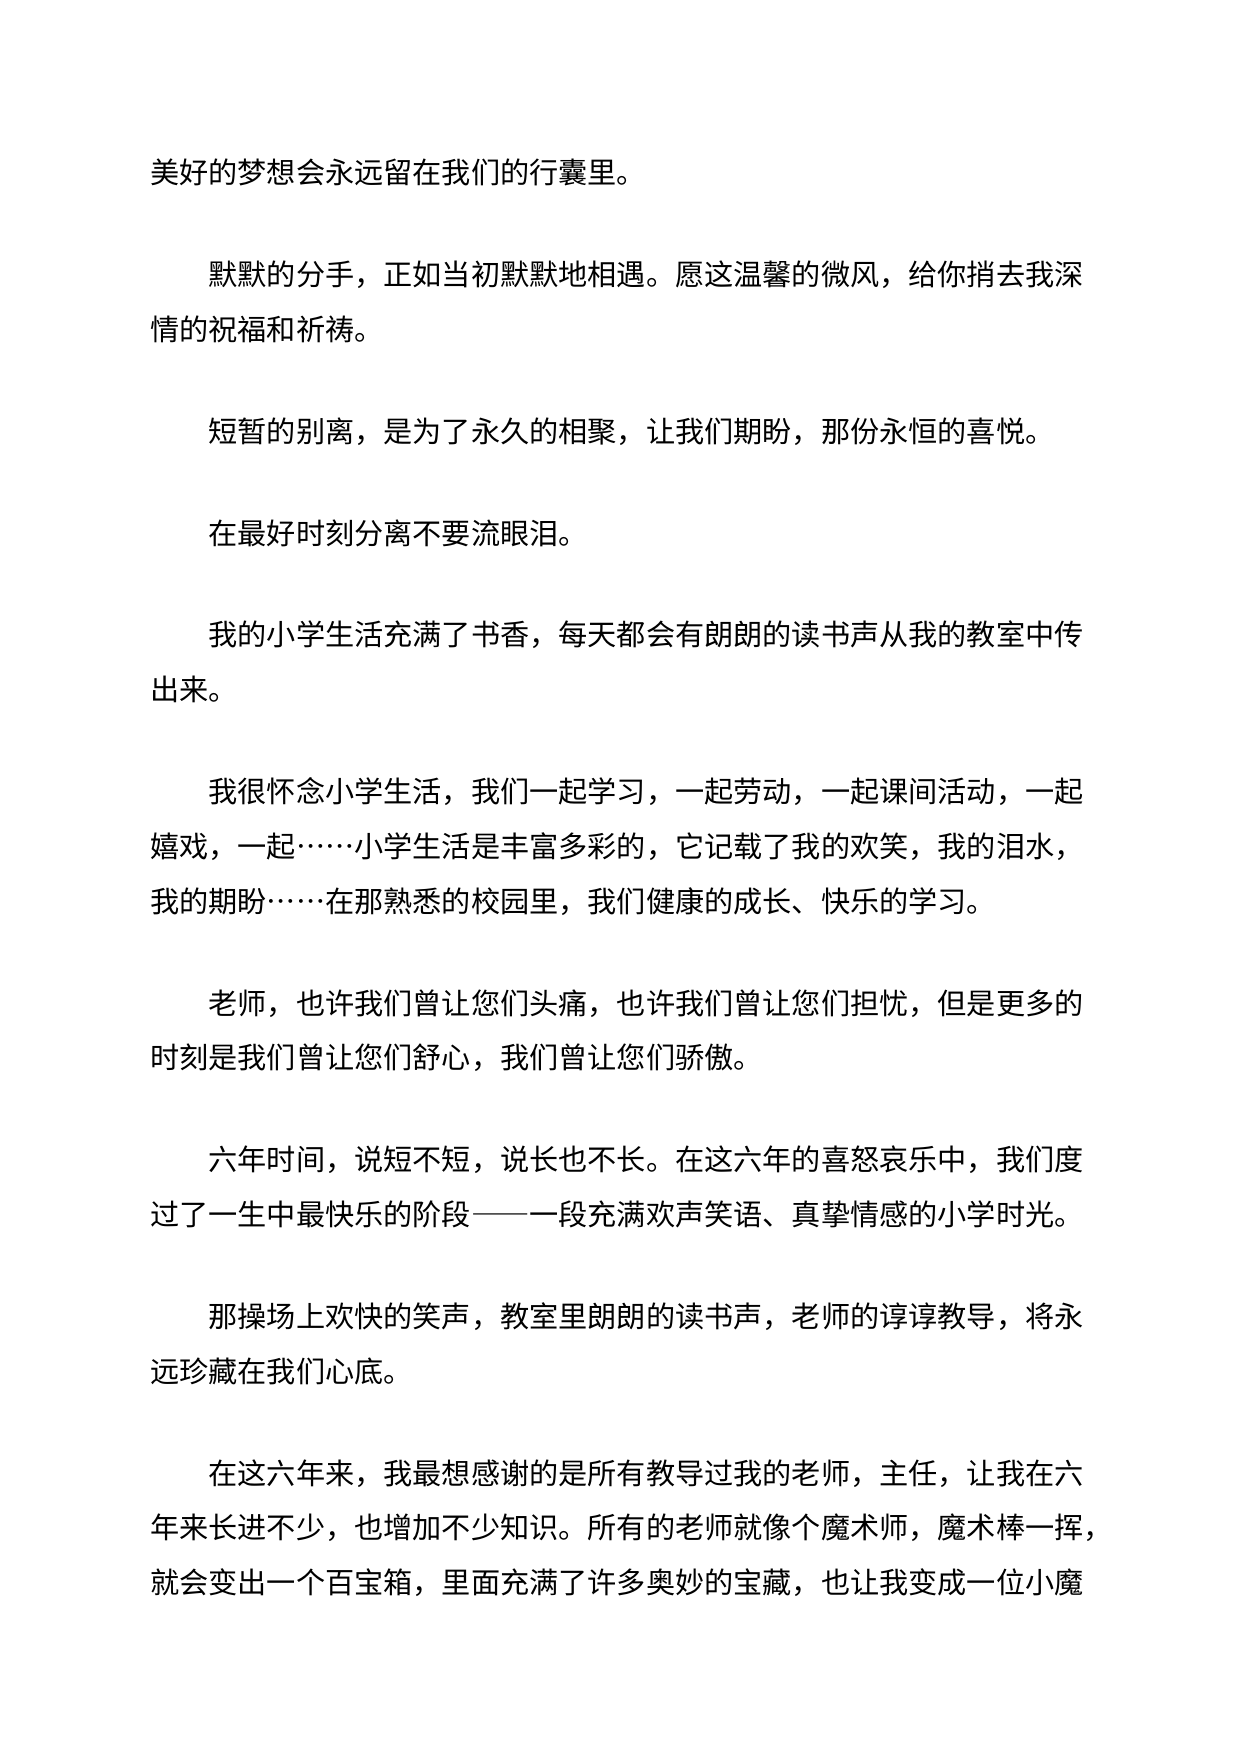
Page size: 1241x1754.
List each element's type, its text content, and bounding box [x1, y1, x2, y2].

text 短暂的别离，是为了永久的相聚，让我们期盼，那份永恒的喜悦。 [150, 408, 1090, 451]
text 老师，也许我们曾让您们头痛，也许我们曾让您们担忧，但是更多的时刻是我们曾让您们舒心，我们曾让您们骄傲。 [150, 980, 1090, 1077]
text 在最好时刻分离不要流眼泪。 [150, 510, 1090, 552]
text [150, 1450, 1090, 1602]
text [150, 150, 1090, 192]
text 六年时间，说短不短，说长也不长。在这六年的喜怒哀乐中，我们度过了一生中最快乐的阶段——一段充满欢声笑语、真挚情感的小学时光。 [150, 1137, 1090, 1234]
text 我的小学生活充满了书香，每天都会有朗朗的读书声从我的教室中传出来。 [150, 612, 1090, 709]
text 我很怀念小学生活，我们一起学习，一起劳动，一起课间活动，一起嬉戏，一起……小学生活是丰富多彩的，它记载了我的欢笑，我的泪水，我的期盼……在那熟悉的校园里，我们健康的成长、快乐的学习。 [150, 769, 1090, 921]
text 那操场上欢快的笑声，教室里朗朗的读书声，老师的谆谆教导，将永远珍藏在我们心底。 [150, 1293, 1090, 1391]
text 默默的分手，正如当初默默地相遇。愿这温馨的微风，给你捎去我深情的祝福和祈祷。 [150, 252, 1090, 349]
